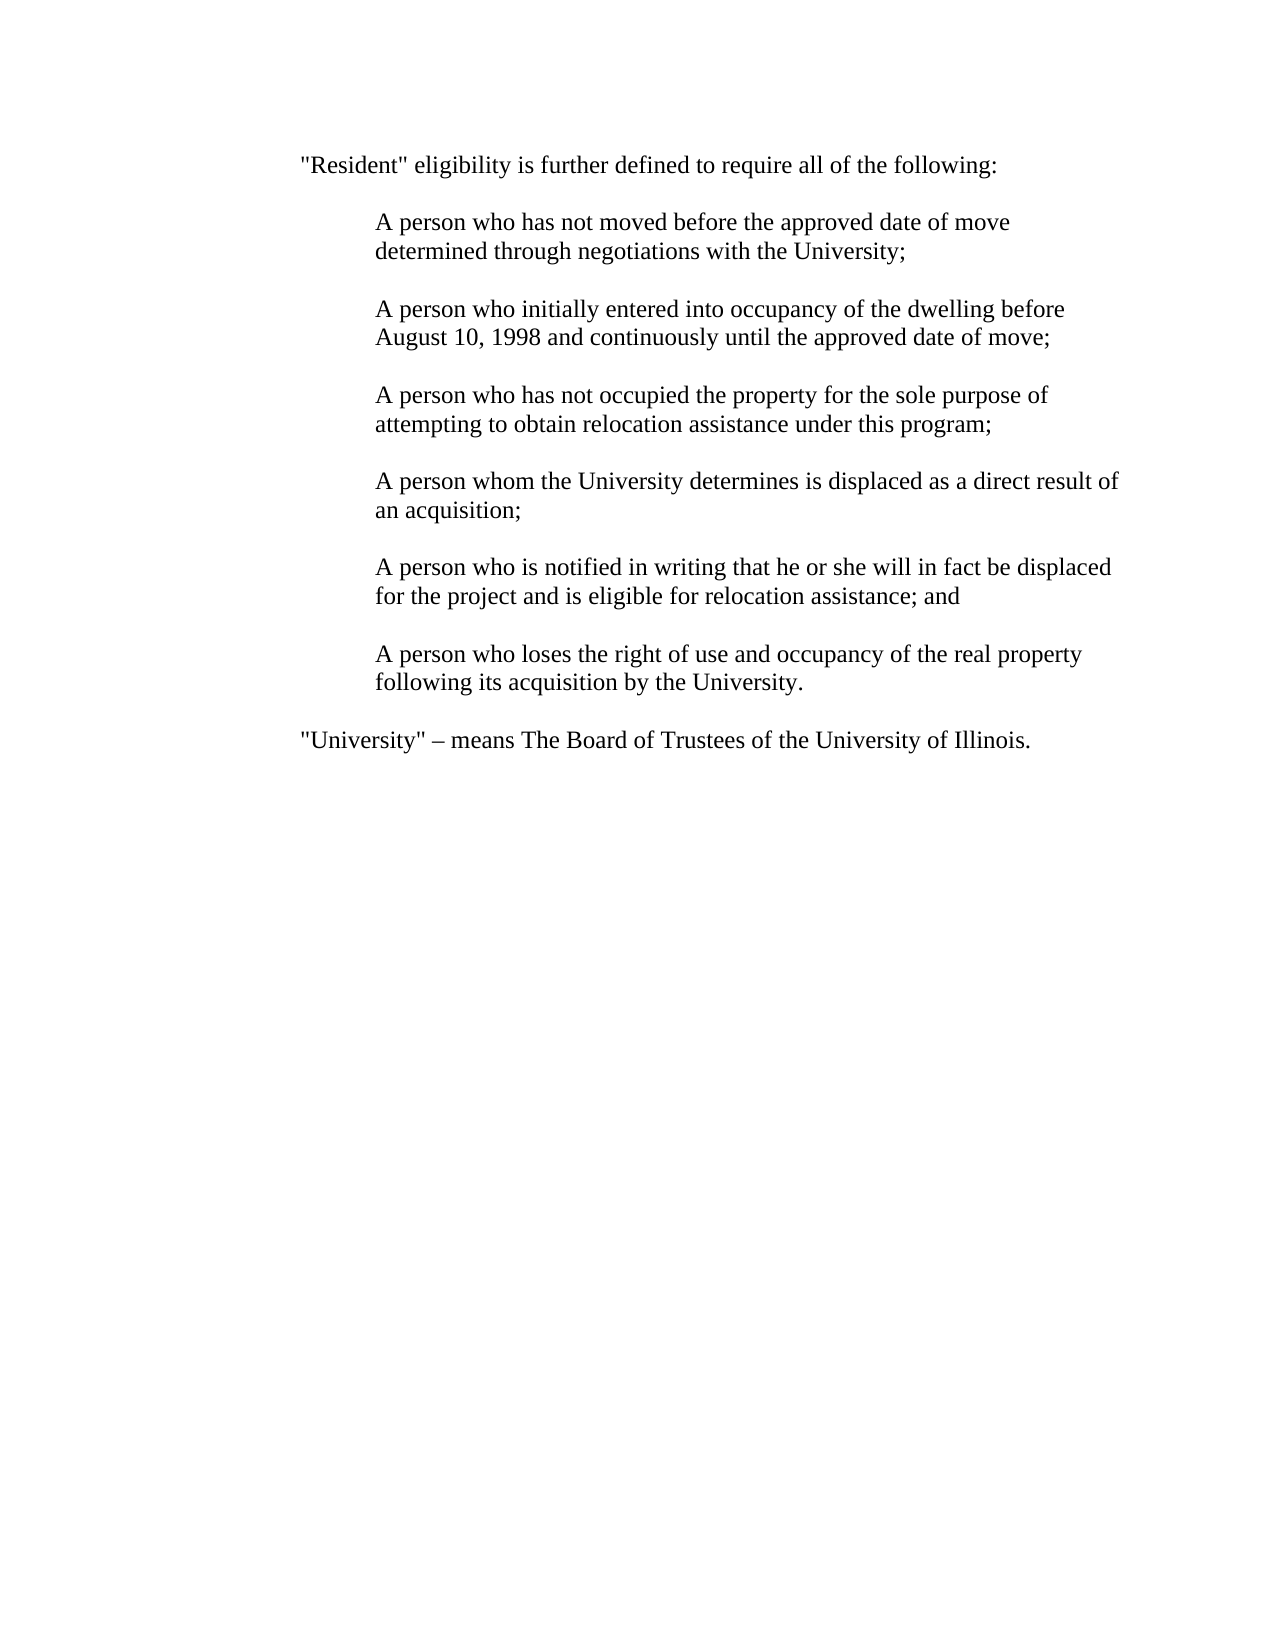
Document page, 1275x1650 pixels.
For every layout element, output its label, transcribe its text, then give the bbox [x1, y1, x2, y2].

text "University" – means The Board of Trustees of the University of Illinois. [225, 725, 1125, 754]
text A person who loses the right of use and occupancy of the real property following its acquisition by the University. [300, 639, 1125, 696]
text A person who is notified in writing that he or she will in fact be displaced for the project and is eligible for relocation assistance; and [300, 552, 1125, 610]
text A person whom the University determines is displaced as a direct result of an acquisition; [300, 466, 1125, 524]
text "Resident" eligibility is further defined to require all of the following: [225, 150, 1125, 179]
text A person who has not moved before the approved date of move determined through negotiations with the University; [300, 207, 1125, 265]
text A person who has not occupied the property for the sole purpose of attempting to obtain relocation assistance under this program; [300, 380, 1125, 437]
text A person who initially entered into occupancy of the dwelling before August 10, 1998 and continuously until the approved date of move; [300, 294, 1125, 351]
